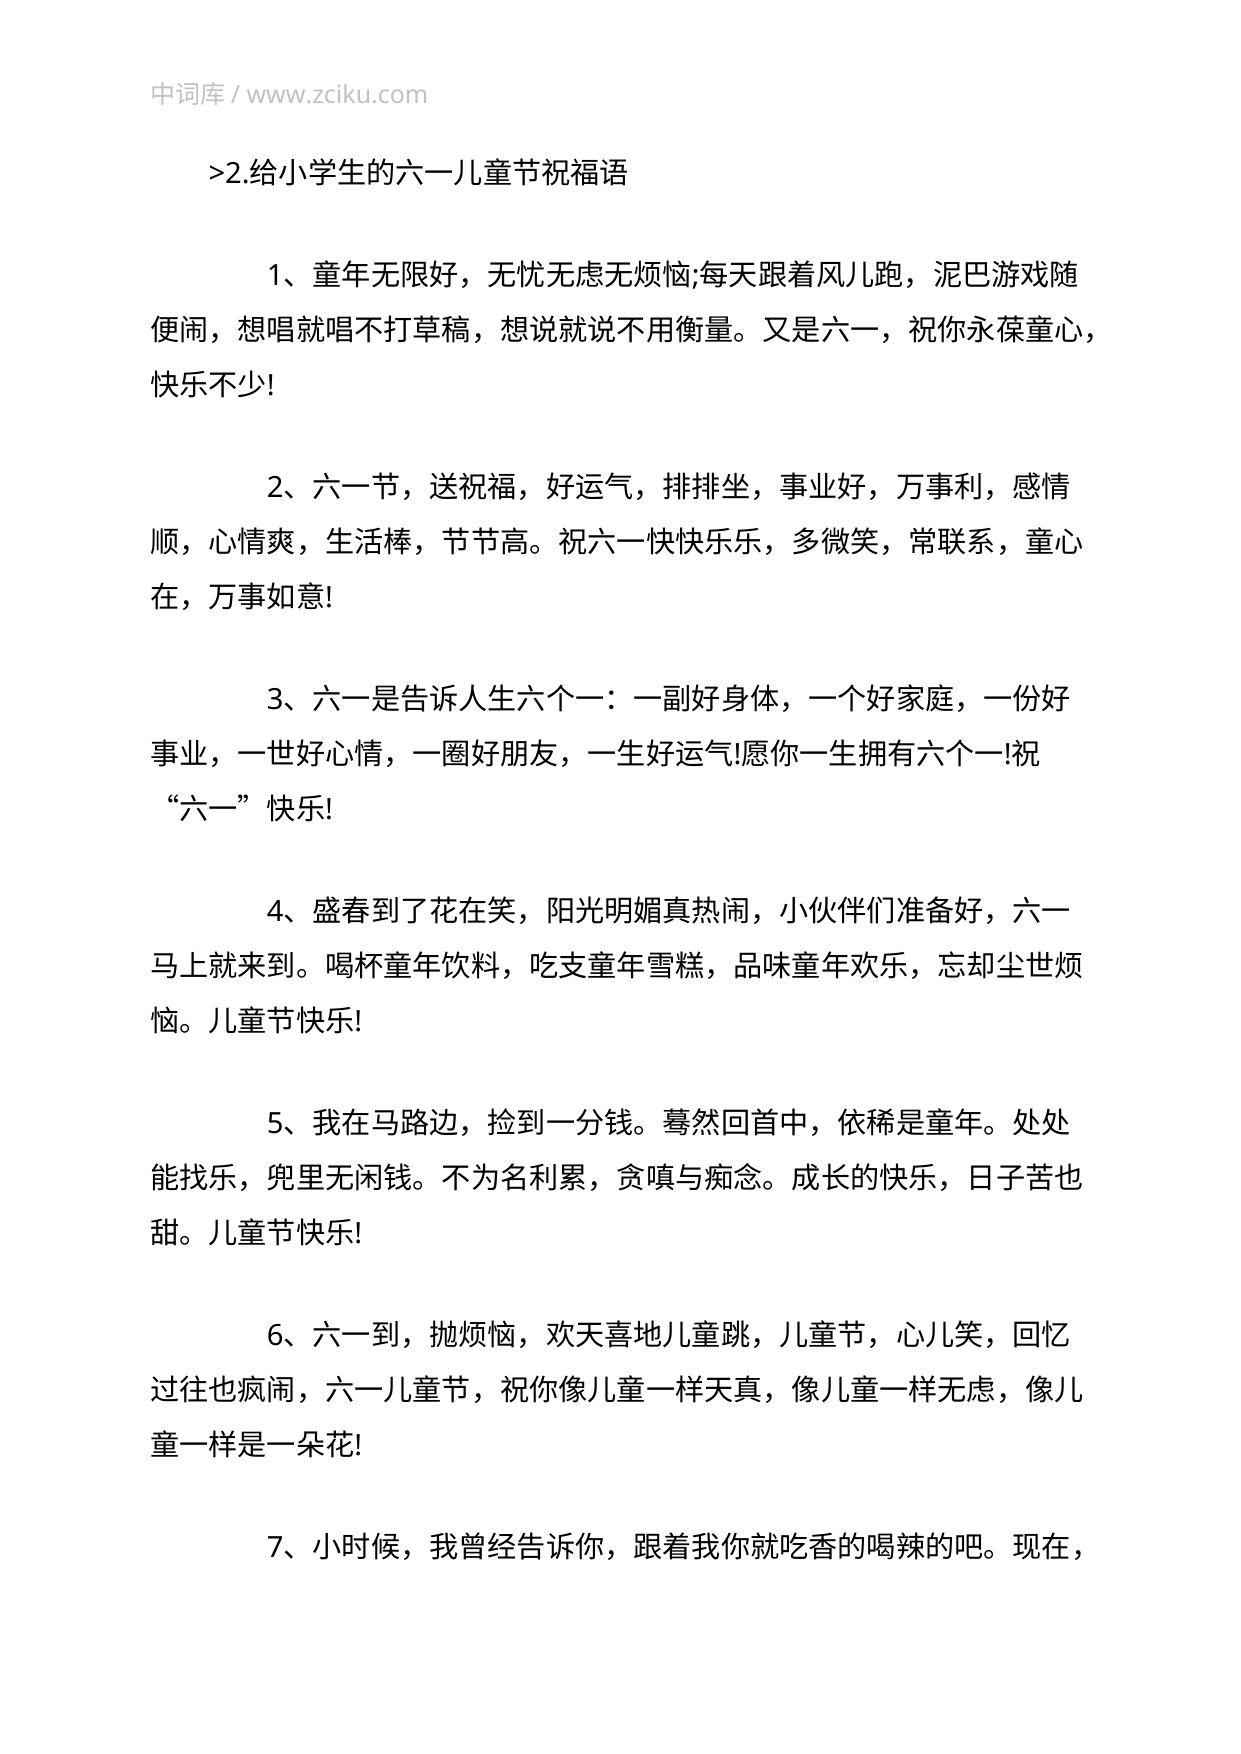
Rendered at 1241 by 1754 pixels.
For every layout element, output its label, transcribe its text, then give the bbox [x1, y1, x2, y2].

text 3、六一是告诉人生六个一：一副好身体，一个好家庭，一份好事业，一世好心情，一圈好朋友，一生好运气!愿你一生拥有六个一!祝“六一”快乐! [150, 676, 1090, 828]
text 5、我在马路边，捡到一分钱。蓦然回首中，依稀是童年。处处能找乐，兜里无闲钱。不为名利累，贪嗔与痴念。成长的快乐，日子苦也甜。儿童节快乐! [150, 1099, 1090, 1252]
text 4、盛春到了花在笑，阳光明媚真热闹，小伙伴们准备好，六一马上就来到。喝杯童年饮料，吃支童年雪糕，品味童年欢乐，忘却尘世烦恼。儿童节快乐! [150, 888, 1090, 1040]
text 2、六一节，送祝福，好运气，排排坐，事业好，万事利，感情顺，心情爽，生活棒，节节高。祝六一快快乐乐，多微笑，常联系，童心在，万事如意! [150, 464, 1090, 616]
text 6、六一到，抛烦恼，欢天喜地儿童跳，儿童节，心儿笑，回忆过往也疯闹，六一儿童节，祝你像儿童一样天真，像儿童一样无虑，像儿童一样是一朵花! [150, 1311, 1090, 1464]
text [150, 1523, 1090, 1566]
text >2.给小学生的六一儿童节祝福语 [150, 150, 1090, 192]
text 1、童年无限好，无忧无虑无烦恼;每天跟着风儿跑，泥巴游戏随便闹，想唱就唱不打草稿，想说就说不用衡量。又是六一，祝你永葆童心，快乐不少! [150, 252, 1090, 404]
